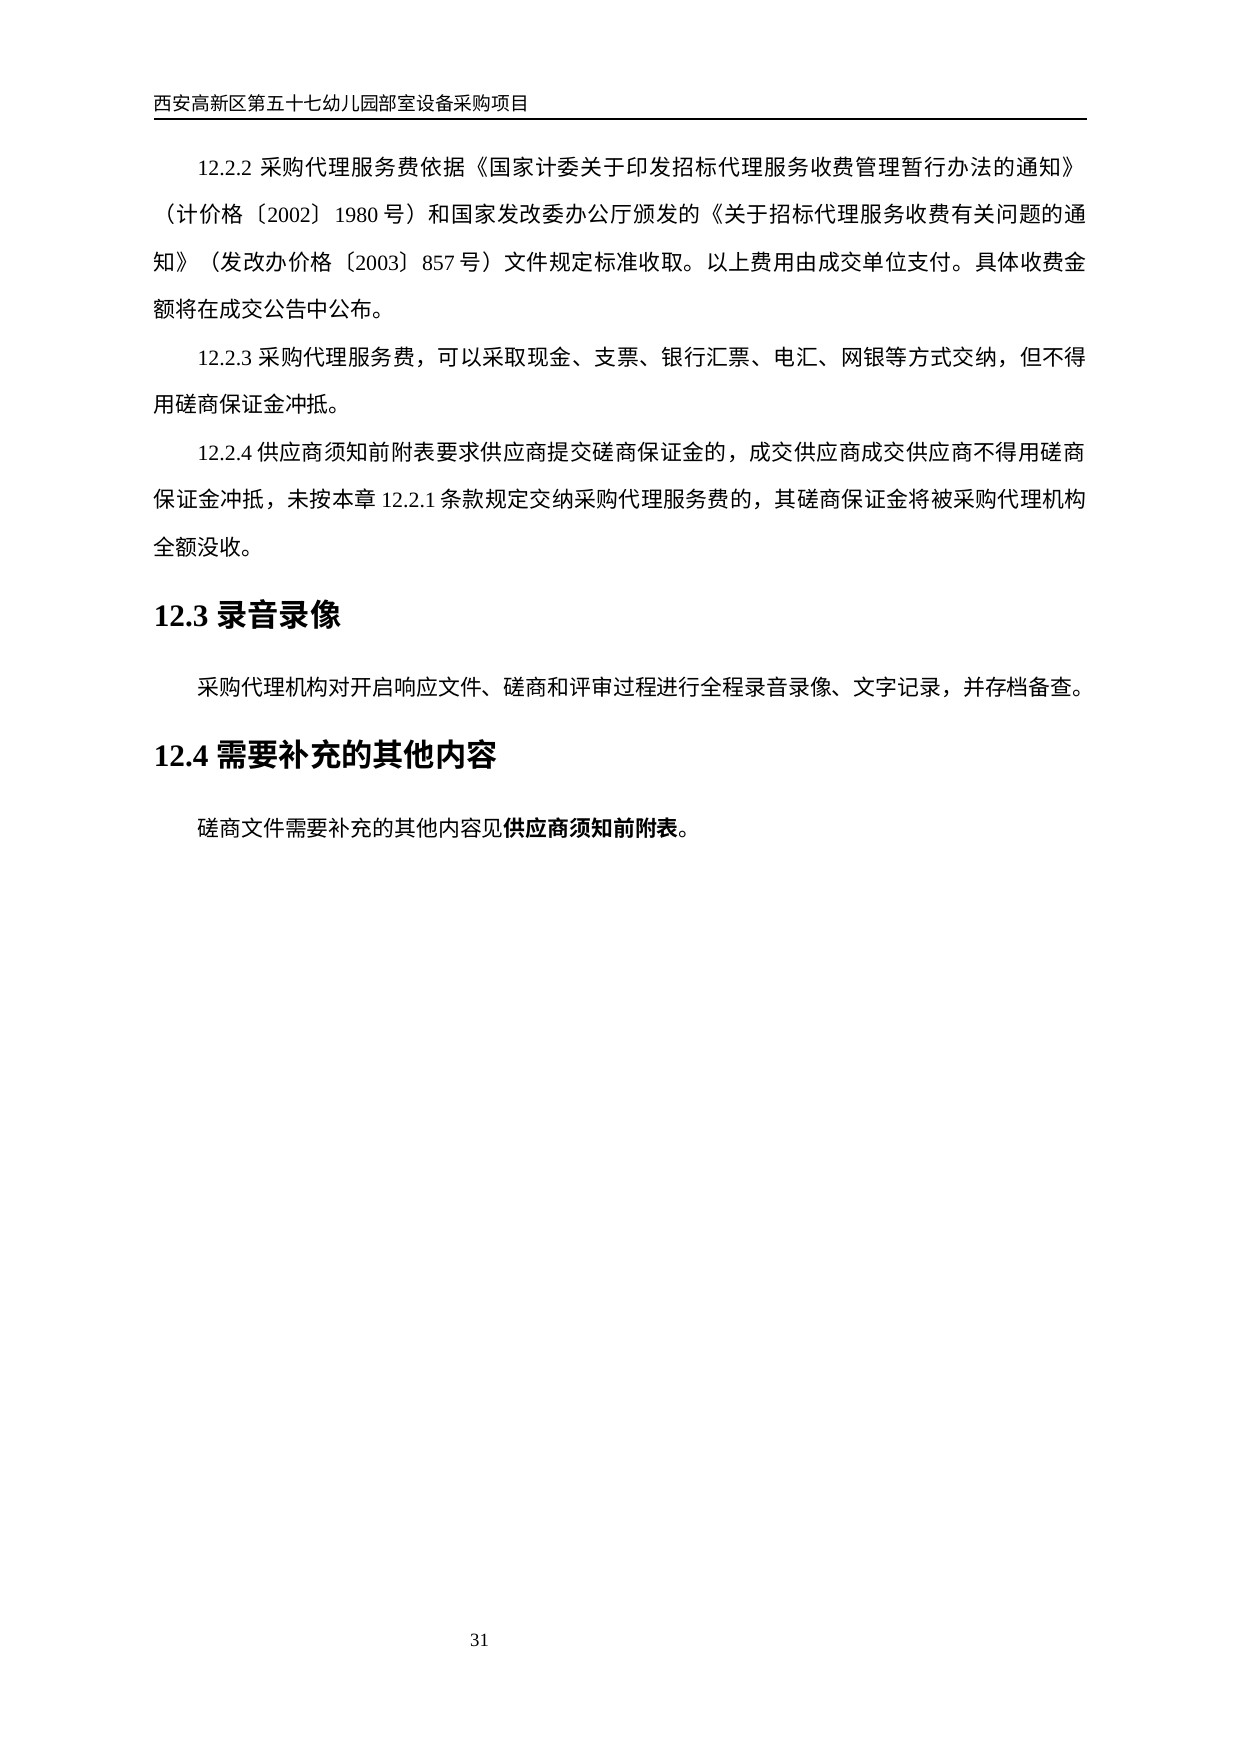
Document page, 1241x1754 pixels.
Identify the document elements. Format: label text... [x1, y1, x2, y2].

text 采购代理机构对开启响应文件、磋商和评审过程进行全程录音录像、文字记录，并存档备查。 [153, 670, 1087, 702]
text 12.4 需要补充的其他内容 [153, 730, 1087, 776]
text 12.3 录音录像 [153, 590, 1087, 635]
text 磋商文件需要补充的其他内容见供应商须知前附表。 [153, 811, 1087, 842]
text 12.2.2 采购代理服务费依据《国家计委关于印发招标代理服务收费管理暂行办法的通知》（计价格〔2002〕1980号）和国家发改委办公厅颁发的《关于招标代理服务收费有关问题的通知》（发改办价格〔2003〕857号）文件规定标准收取。以上费用由成交单位支付。具体收费金额将在成交公告中公布。 [153, 150, 1087, 324]
text 12.2.3 采购代理服务费，可以采取现金、支票、银行汇票、电汇、网银等方式交纳，但不得用磋商保证金冲抵。 [153, 340, 1087, 419]
text 12.2.4供应商须知前附表要求供应商提交磋商保证金的，成交供应商成交供应商不得用磋商保证金冲抵，未按本章12.2.1条款规定交纳采购代理服务费的，其磋商保证金将被采购代理机构全额没收。 [153, 435, 1087, 562]
